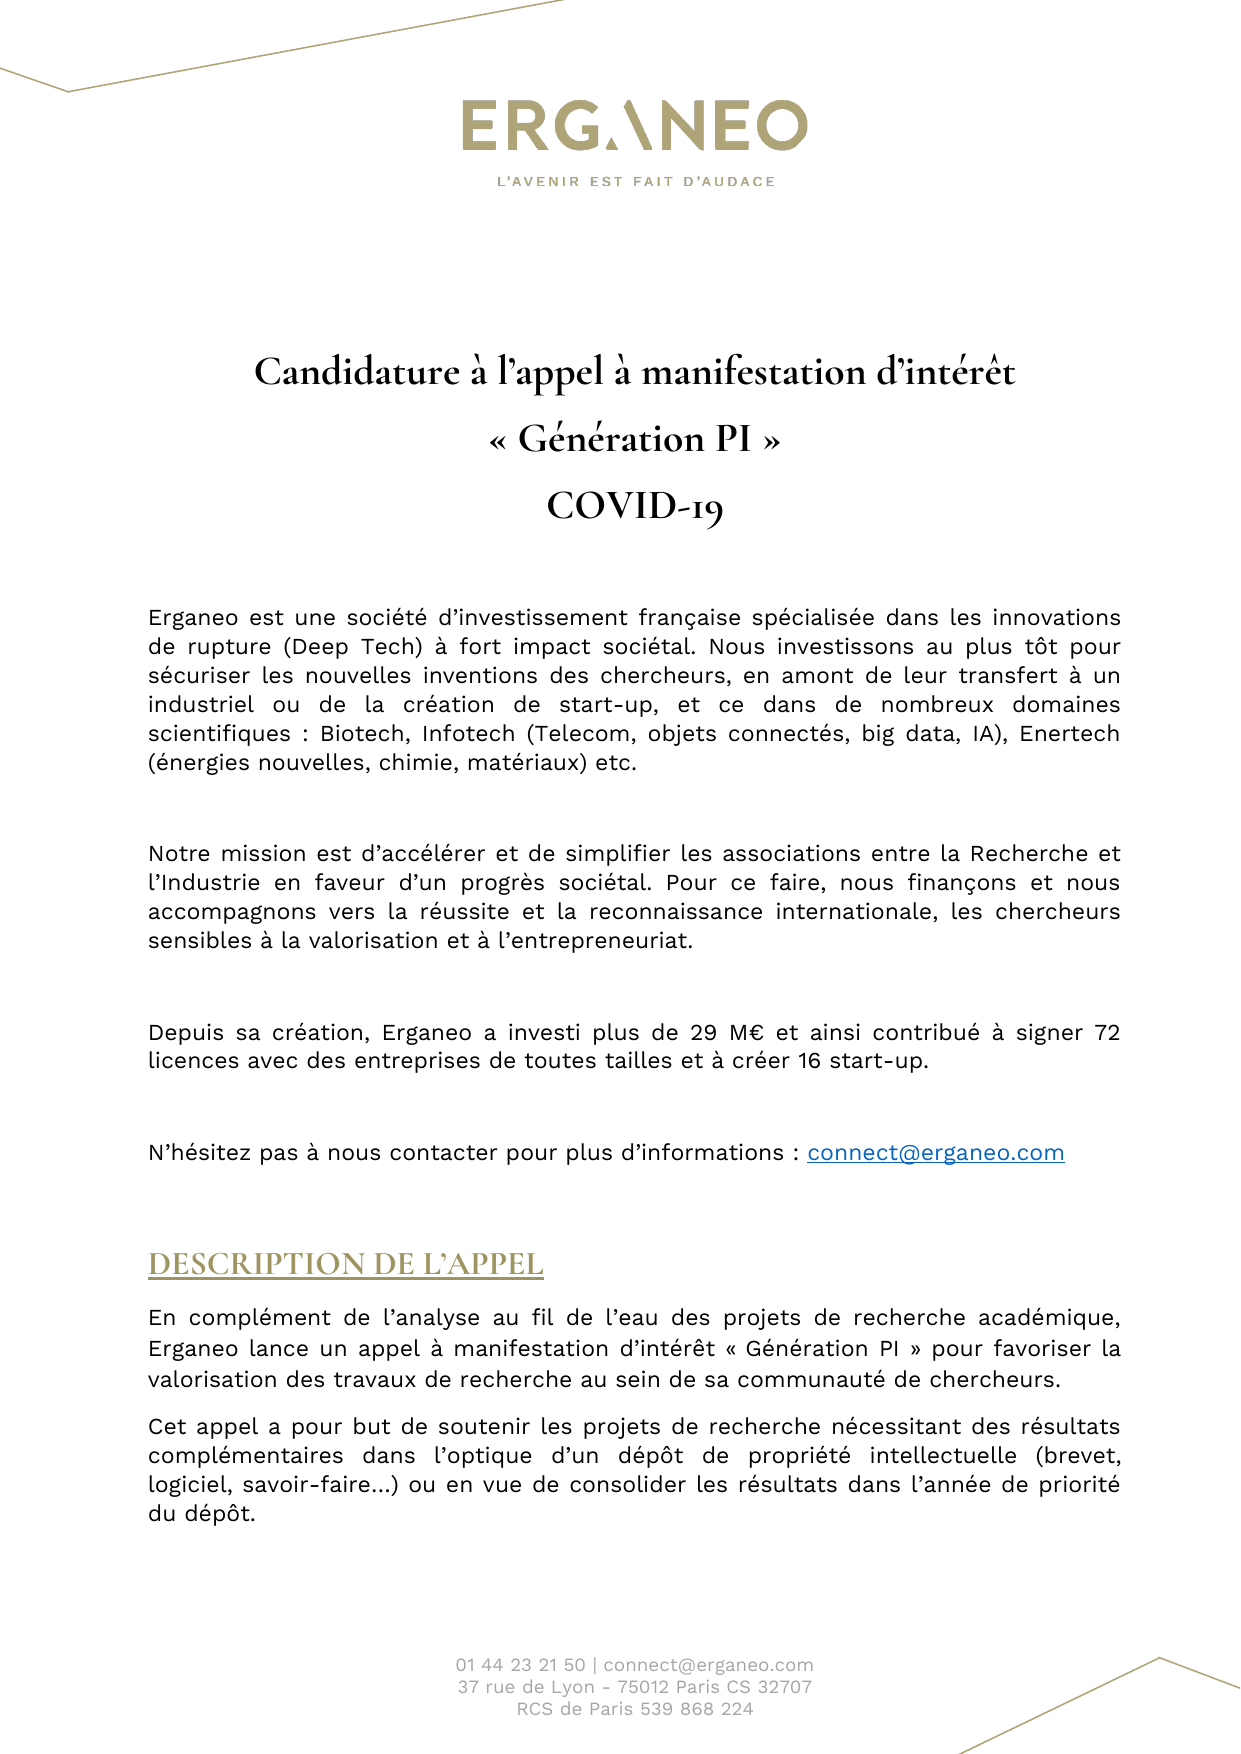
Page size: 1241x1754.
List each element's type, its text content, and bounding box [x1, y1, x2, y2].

picture [455, 92, 809, 193]
text DESCRIPTION DE L’APPEL [148, 1244, 1122, 1284]
text En complément de l’analyse au fil de l’eau des projets de recherche académique, Erganeo lance un appel à manifestation d’intérêt « Génération PI » pour favoriser la valorisation des travaux de recherche au sein de sa communauté de chercheurs. [148, 1304, 1122, 1393]
text N’hésitez pas à nous contacter pour plus d’informations : connect@erganeo.com [148, 1139, 1122, 1166]
text « Génération PI » [148, 413, 1122, 463]
text Notre mission est d’accélérer et de simplifier les associations entre la Recherche et l’Industrie en faveur d’un progrès sociétal. Pour ce faire, nous finançons et nous accompagnons vers la réussite et la reconnaissance internationale, les chercheurs sensibles à la valorisation et à l’entrepreneuriat. [148, 840, 1122, 954]
text Depuis sa création, Erganeo a investi plus de 29 M€ et ainsi contribué à signer 72 licences avec des entreprises de toutes tailles et à créer 16 start-up. [148, 1018, 1122, 1074]
text Erganeo est une société d’investissement française spécialisée dans les innovations de rupture (Deep Tech) à fort impact sociétal. Nous investissons au plus tôt pour sécuriser les nouvelles inventions des chercheurs, en amont de leur transfert à un industriel ou de la création de start-up, et ce dans de nombreux domaines scientifiques : Biotech, Infotech (Telecom, objets connectés, big data, IA), Enertech (énergies nouvelles, chimie, matériaux) etc. [148, 604, 1122, 776]
text COVID-19 [148, 480, 1122, 530]
text Cet appel a pour but de soutenir les projets de recherche nécessitant des résultats complémentaires dans l’optique d’un dépôt de propriété intellectuelle (brevet, logiciel, savoir-faire…) ou en vue de consolider les résultats dans l’année de priorité du dépôt. [148, 1413, 1122, 1527]
text Candidature à l’appel à manifestation d’intérêt [148, 346, 1122, 396]
